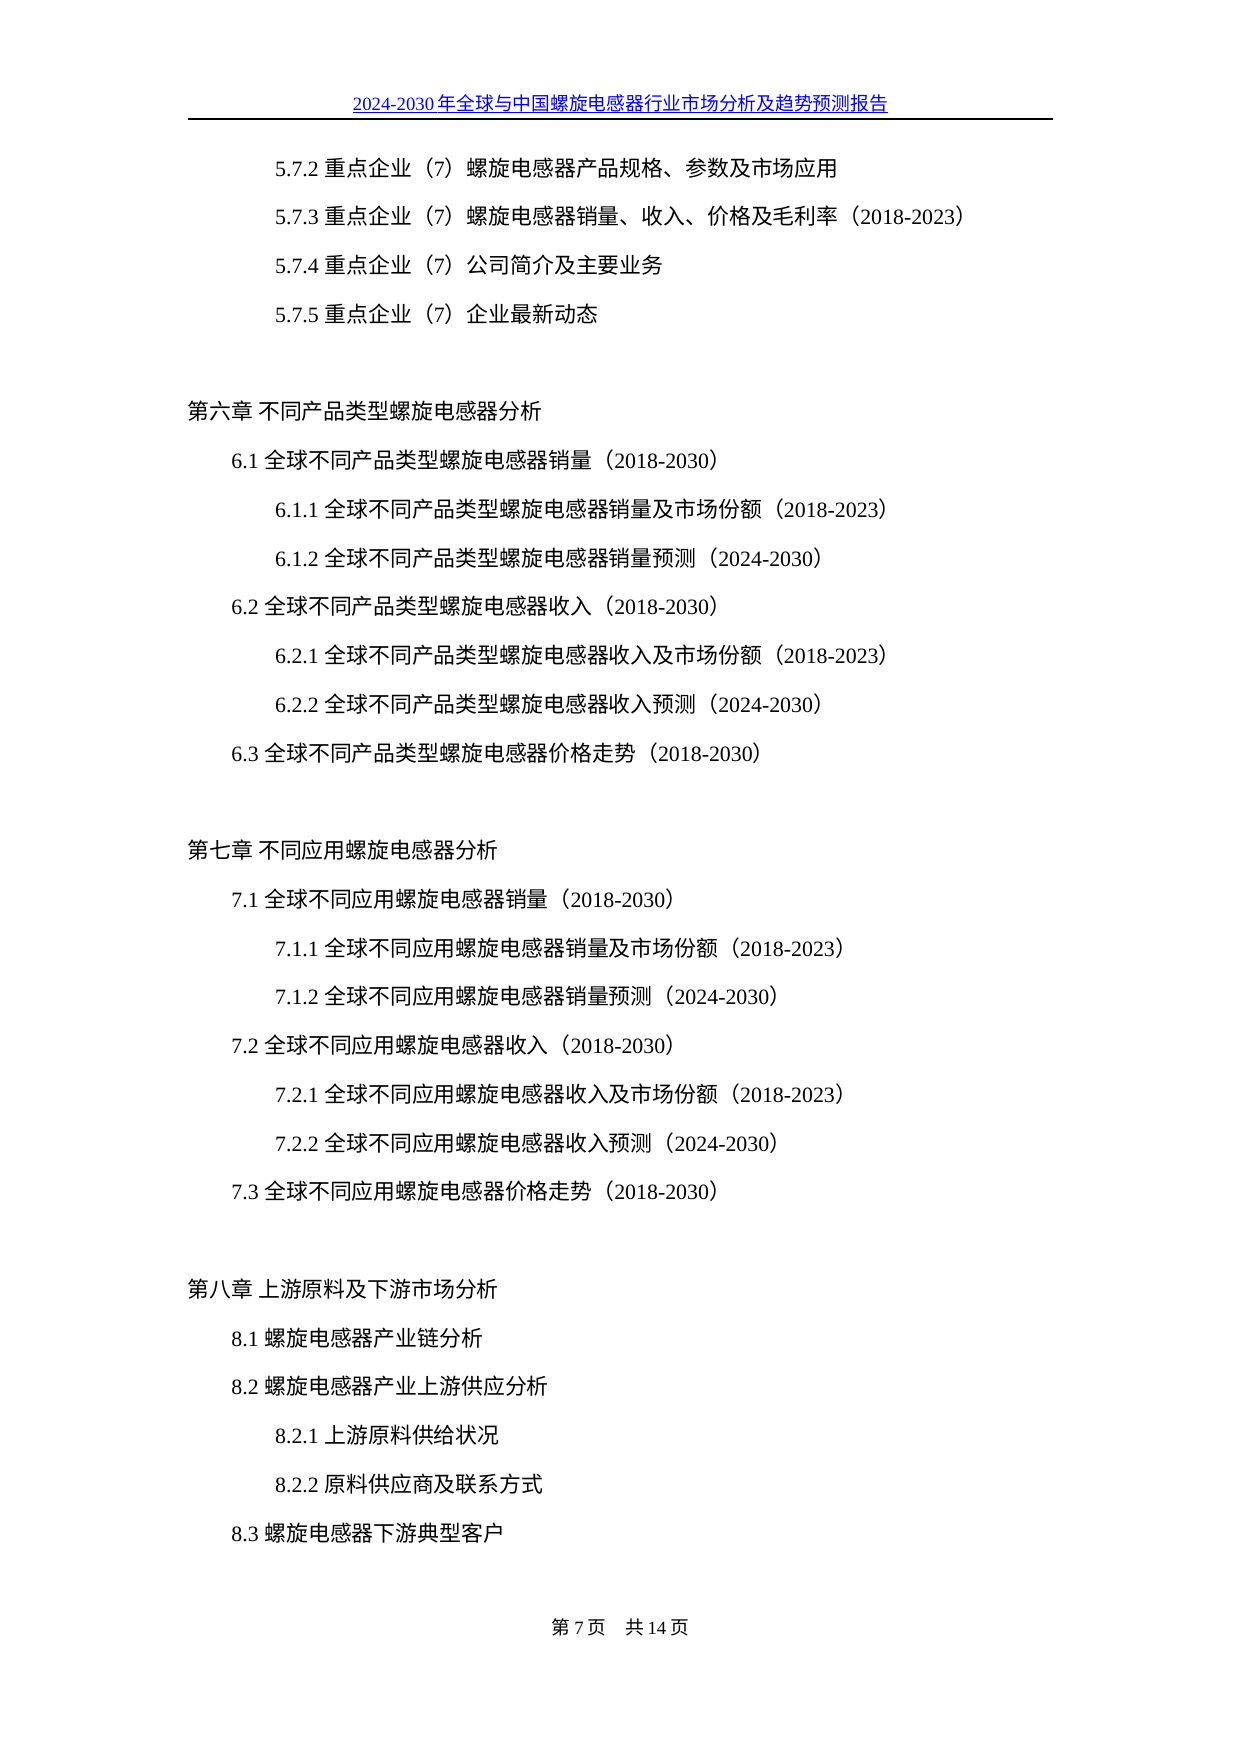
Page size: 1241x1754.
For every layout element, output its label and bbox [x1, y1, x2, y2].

text [187, 150, 1053, 1548]
